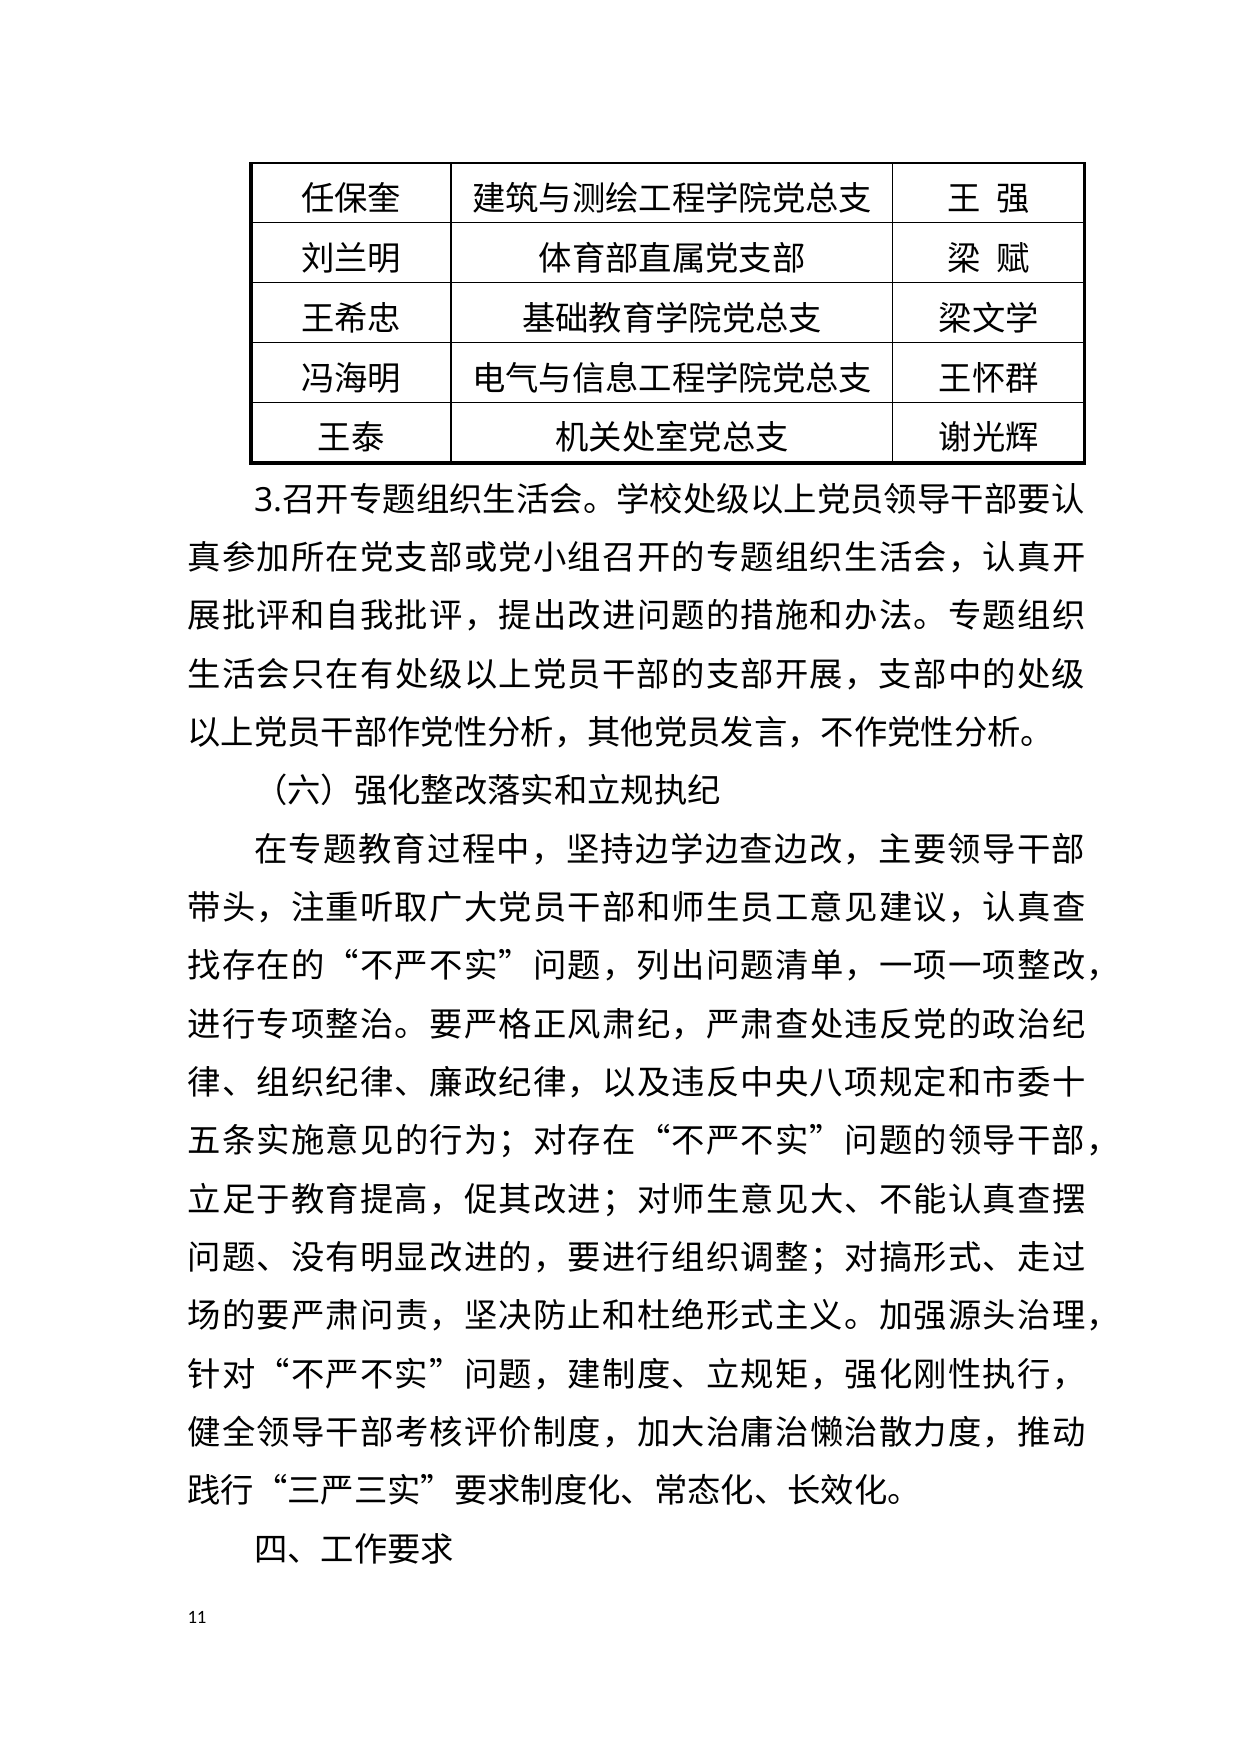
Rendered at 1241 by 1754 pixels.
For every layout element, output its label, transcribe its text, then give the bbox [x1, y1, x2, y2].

table_cell 电气与信息工程学院党总支 [452, 343, 892, 402]
table_cell 王希忠 [253, 283, 450, 342]
table_cell 建筑与测绘工程学院党总支 [452, 164, 892, 222]
table_cell 基础教育学院党总支 [452, 283, 892, 342]
table_cell 任保奎 [253, 164, 450, 222]
text （六）强化整改落实和立规执纪 [187, 756, 1087, 814]
table_cell 王 强 [893, 164, 1083, 222]
text 四、工作要求 [187, 1514, 1087, 1573]
table_cell 梁文学 [893, 283, 1083, 342]
table_cell 王泰 [253, 403, 450, 461]
table_cell 机关处室党总支 [452, 403, 892, 461]
text 在专题教育过程中，坚持边学边查边改，主要领导干部带头，注重听取广大党员干部和师生员工意见建议，认真查找存在的“不严不实”问题，列出问题清单，一项一项整改，进行专项整治。要严格正风肃纪，严肃查处违反党的政治纪律、组织纪律、廉政纪律，以及违反中央八项规定和市委十五条实施意见的行为；对存在“不严不实”问题的领导干部，立足于教育提高，促其改进；对师生意见大、不能认真查摆问题、没有明显改进的，要进行组织调整；对搞形式、走过场的要严肃问责，坚决防止和杜绝形式主义。加强源头治理，针对“不严不实”问题，建制度、立规矩，强化刚性执行，健全领导干部考核评价制度，加大治庸治懒治散力度，推动践行“三严三实”要求制度化、常态化、长效化。 [187, 814, 1087, 1514]
table_cell 谢光辉 [893, 403, 1083, 461]
table_cell 王怀群 [893, 343, 1083, 402]
table_cell 刘兰明 [253, 223, 450, 282]
table_cell 体育部直属党支部 [452, 223, 892, 282]
text 3.召开专题组织生活会。学校处级以上党员领导干部要认真参加所在党支部或党小组召开的专题组织生活会，认真开展批评和自我批评，提出改进问题的措施和办法。专题组织生活会只在有处级以上党员干部的支部开展，支部中的处级以上党员干部作党性分析，其他党员发言，不作党性分析。 [187, 464, 1087, 756]
table_cell 冯海明 [253, 343, 450, 402]
table_cell 梁 赋 [893, 223, 1083, 282]
